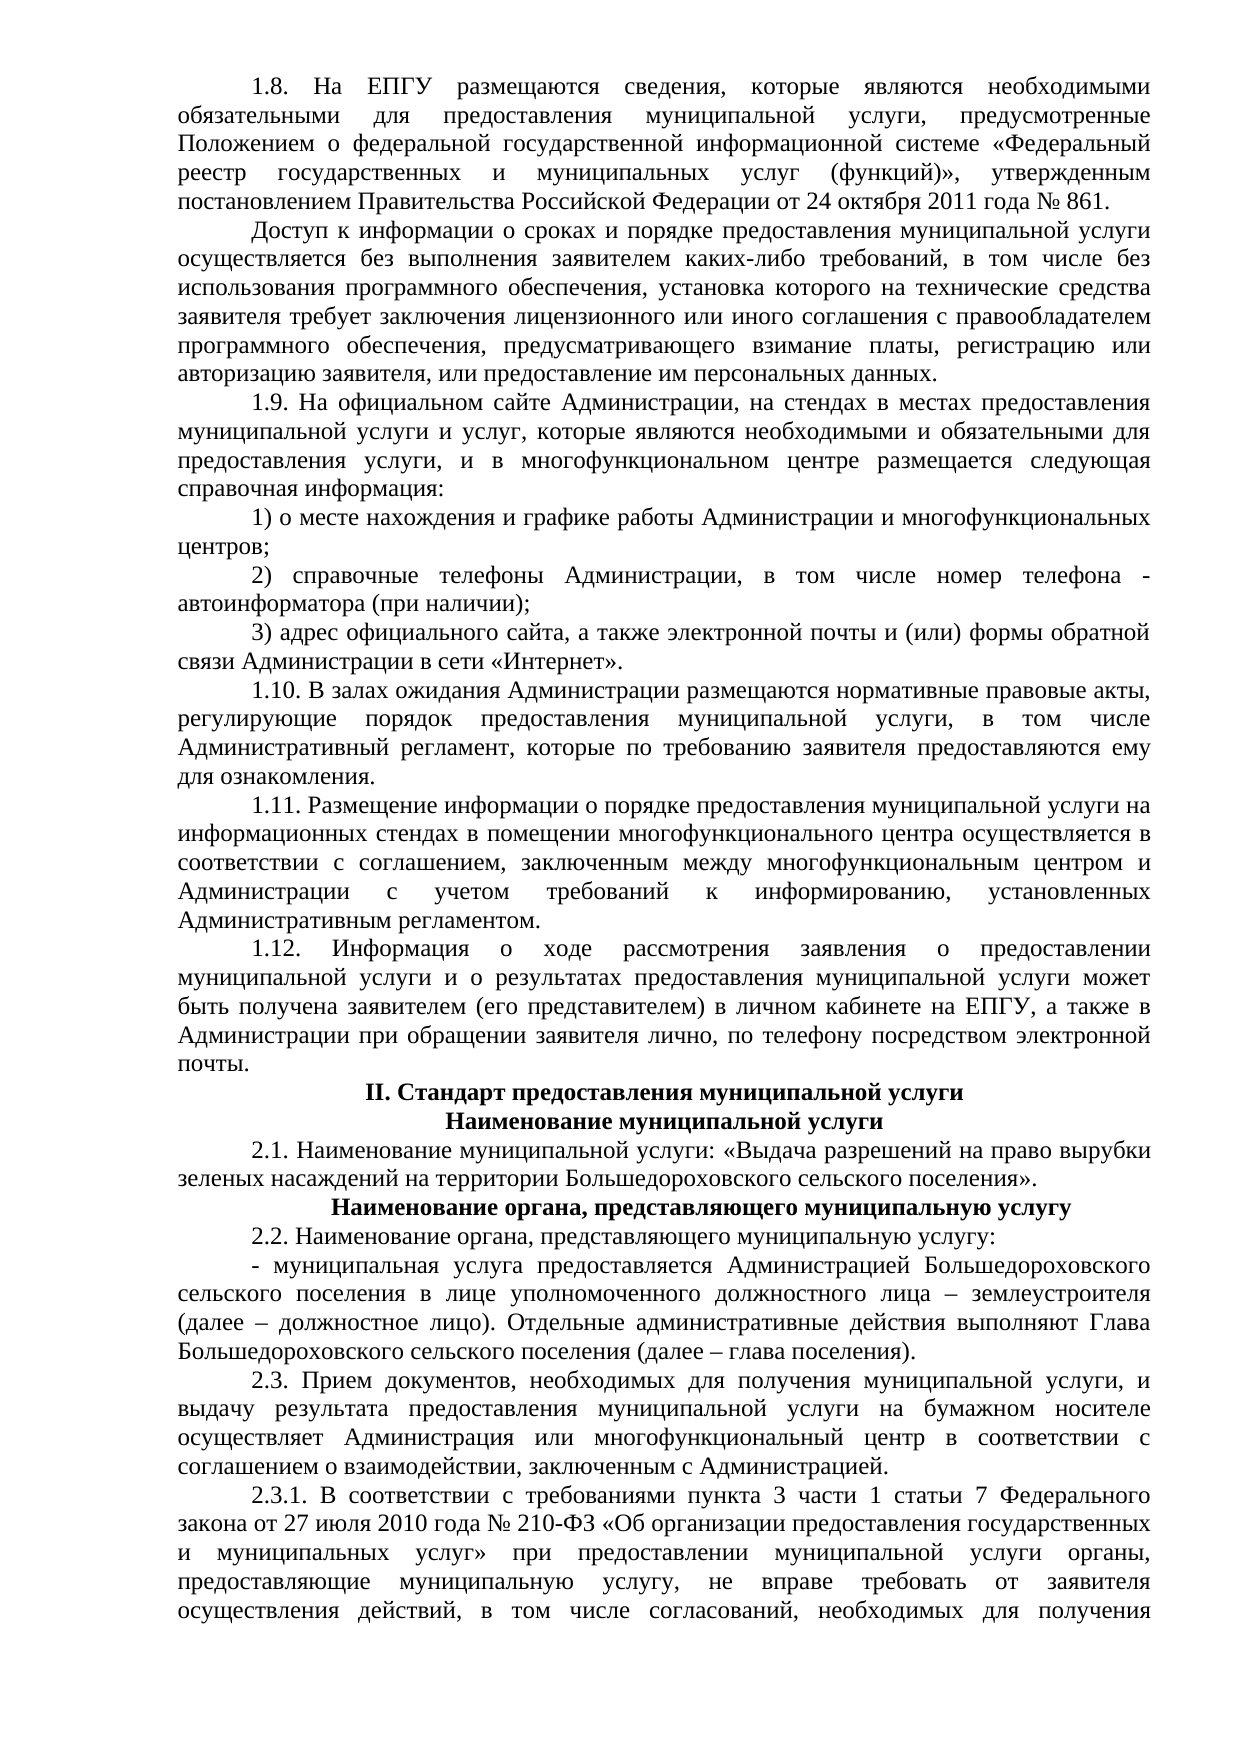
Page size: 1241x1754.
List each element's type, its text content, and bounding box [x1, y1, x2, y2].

text 2) справочные телефоны Администрации, в том числе номер телефона - автоинформатора (при наличии); [177, 560, 1152, 617]
text 1.11. Размещение информации о порядке предоставления муниципальной услуги на информационных стендах в помещении многофункционального центра осуществляется в соответствии с соглашением, заключенным между многофункциональным центром и Администрации с учетом требований к информированию, установленных Административным регламентом. [177, 790, 1152, 933]
text 3) адрес официального сайта, а также электронной почты и (или) формы обратной связи Администрации в сети «Интернет». [177, 617, 1152, 675]
text - муниципальная услуга предоставляется Администрацией Большедороховского сельского поселения в лице уполномоченного должностного лица – землеустроителя (далее – должностное лицо). Отдельные административные действия выполняют Глава Большедороховского сельского поселения (далее – глава поселения). [177, 1250, 1152, 1365]
text 1.12. Информация о ходе рассмотрения заявления о предоставлении муниципальной услуги и о результатах предоставления муниципальной услуги может быть получена заявителем (его представителем) в личном кабинете на ЕПГУ, а также в Администрации при обращении заявителя лично, по телефону посредством электронной почты. [177, 933, 1152, 1077]
text 2.2. Наименование органа, представляющего муниципальную услугу: [177, 1221, 1152, 1250]
text 2.3. Прием документов, необходимых для получения муниципальной услуги, и выдачу результата предоставления муниципальной услуги на бумажном носителе осуществляет Администрация или многофункциональный центр в соответствии с соглашением о взаимодействии, заключенным с Администрацией. [177, 1365, 1152, 1480]
text Наименование муниципальной услуги [177, 1106, 1152, 1135]
text 1) о месте нахождения и графике работы Администрации и многофункциональных центров; [177, 502, 1152, 560]
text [177, 1480, 1152, 1623]
text 1.8. На ЕПГУ размещаются сведения, которые являются необходимыми обязательными для предоставления муниципальной услуги, предусмотренные Положением о федеральной государственной информационной системе «Федеральный реестр государственных и муниципальных услуг (функций)», утвержденным постановлением Правительства Российской Федерации от 24 октября 2011 года № 861. [177, 71, 1152, 215]
text Наименование органа, представляющего муниципальную услугу [177, 1192, 1152, 1221]
text 1.10. В залах ожидания Администрации размещаются нормативные правовые акты, регулирующие порядок предоставления муниципальной услуги, в том числе Административный регламент, которые по требованию заявителя предоставляются ему для ознакомления. [177, 675, 1152, 790]
text II. Стандарт предоставления муниципальной услуги [177, 1077, 1152, 1106]
text Доступ к информации о сроках и порядке предоставления муниципальной услуги осуществляется без выполнения заявителем каких-либо требований, в том числе без использования программного обеспечения, установка которого на технические средства заявителя требует заключения лицензионного или иного соглашения с правообладателем программного обеспечения, предусматривающего взимание платы, регистрацию или авторизацию заявителя, или предоставление им персональных данных. [177, 215, 1152, 387]
text 2.1. Наименование муниципальной услуги: «Выдача разрешений на право вырубки зеленых насаждений на территории Большедороховского сельского поселения». [177, 1135, 1152, 1192]
text 1.9. На официальном сайте Администрации, на стендах в местах предоставления муниципальной услуги и услуг, которые являются необходимыми и обязательными для предоставления услуги, и в многофункциональном центре размещается следующая справочная информация: [177, 387, 1152, 502]
